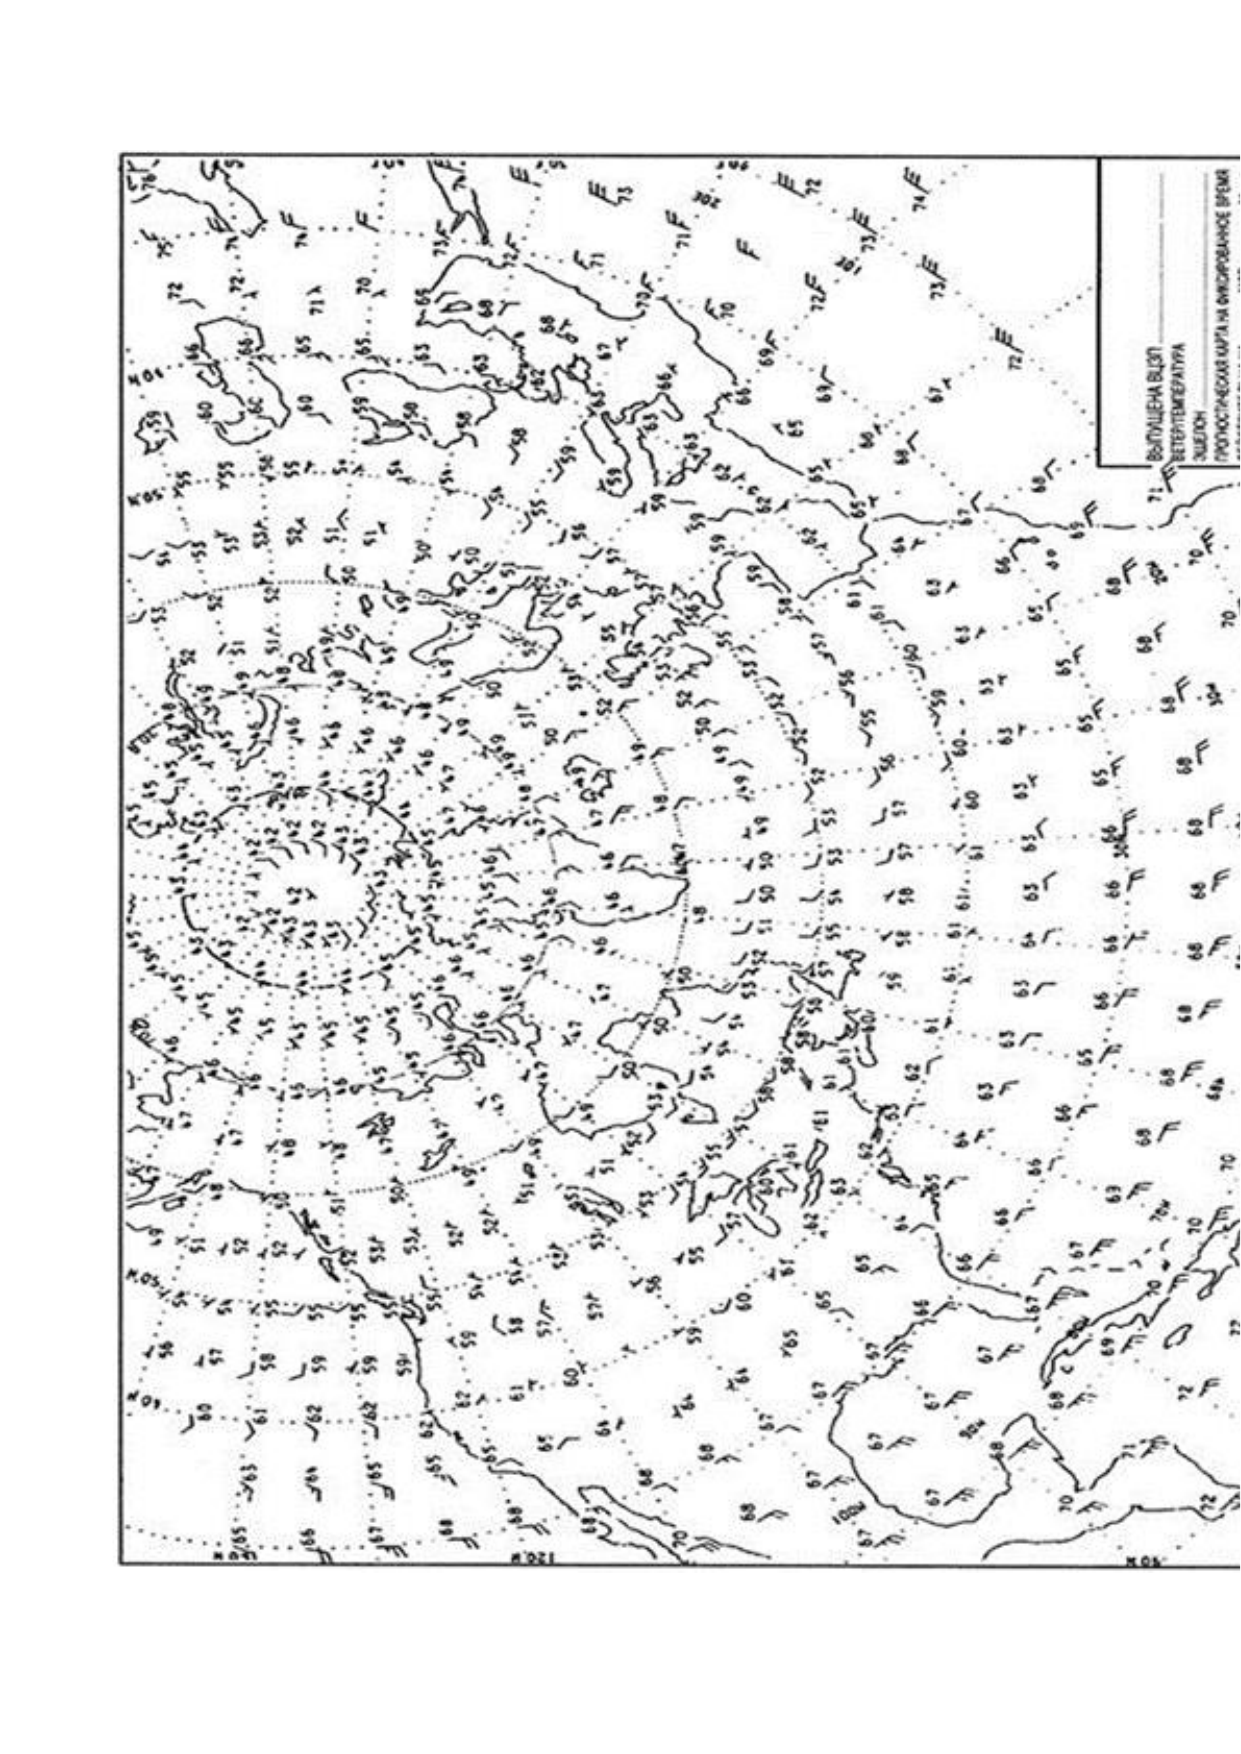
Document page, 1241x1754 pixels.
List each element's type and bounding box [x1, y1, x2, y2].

picture [112, 150, 1241, 1573]
